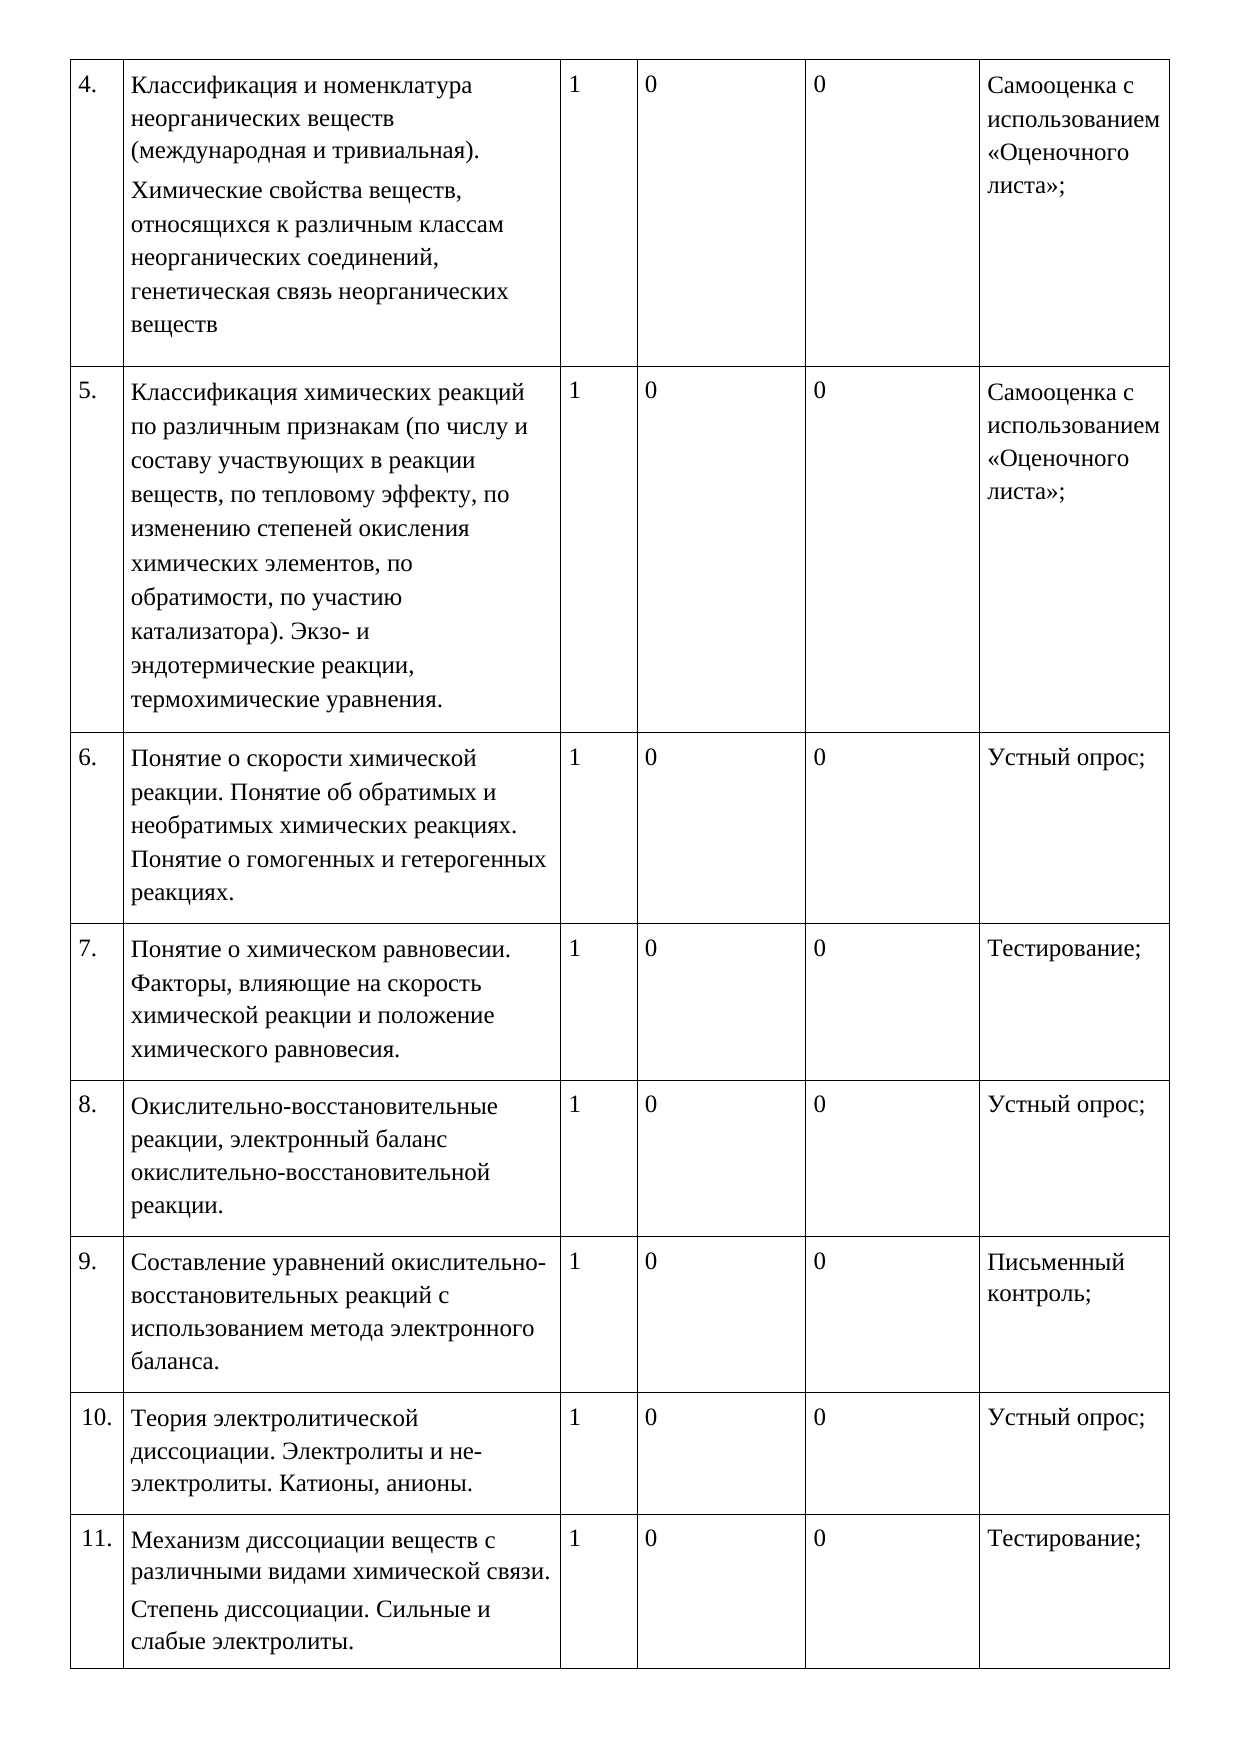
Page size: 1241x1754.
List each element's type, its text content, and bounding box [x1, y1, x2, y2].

table_cell 0 [638, 367, 805, 732]
table_header Классификация и номенклатура неорганических веществ (международная и тривиальная). Химические свойства веществ, относящихся к различным классам неорганических соединений, генетическая связь неорганических веществ [124, 60, 560, 366]
table_cell 1 [561, 367, 637, 732]
table_cell 0 [806, 1393, 979, 1513]
table_cell Устный опрос; [980, 1081, 1169, 1236]
table_cell Письменный контроль; [980, 1237, 1169, 1392]
table_cell 0 [806, 1515, 979, 1668]
table_header 0 [638, 60, 805, 366]
table_cell 5. [71, 367, 123, 732]
table_cell Составление уравнений окислительно-восстановительных реакций с использованием метода электронного баланса. [124, 1237, 560, 1392]
table_cell 1 [561, 1515, 637, 1668]
table_cell Самооценка с использованием«Оценочного листа»; [980, 367, 1169, 732]
table_cell 8. [71, 1081, 123, 1236]
table_cell 9. [71, 1237, 123, 1392]
table_cell 0 [638, 1237, 805, 1392]
table_cell 0 [638, 924, 805, 1079]
table_cell Тестирование; [980, 924, 1169, 1079]
table_cell 0 [638, 1515, 805, 1668]
table_cell 1 [561, 1237, 637, 1392]
table_cell 0 [638, 733, 805, 923]
table_cell 0 [806, 733, 979, 923]
table_cell 0 [806, 924, 979, 1079]
table_cell Понятие о скорости химической реакции. Понятие об обратимых и необратимых химических реакциях. Понятие о гомогенных и гетерогенных реакциях. [124, 733, 560, 923]
table_cell Классификация химических реакций по различным признакам (по числу и составу участвующих в реакции веществ, по тепловому эффекту, по изменению степеней окисления химических элементов, по обратимости, по участию катализатора). Экзо- и эндотермические реакции, термохимические уравнения. [124, 367, 560, 732]
table_cell 7. [71, 924, 123, 1079]
table_cell Устный опрос; [980, 733, 1169, 923]
table_cell 6. [71, 733, 123, 923]
table_cell 0 [806, 367, 979, 732]
table_header 4. [71, 60, 123, 366]
table_cell 1 [561, 733, 637, 923]
table_cell Понятие о химическом равновесии. Факторы, влияющие на скорость химической реакции и положение химического равновесия. [124, 924, 560, 1079]
table_header 0 [806, 60, 979, 366]
table_header 1 [561, 60, 637, 366]
table_cell Устный опрос; [980, 1393, 1169, 1513]
table_cell 1 [561, 1393, 637, 1513]
table_cell Механизм диссоциации веществ с различными видами химической связи. Степень диссоциации. Сильные и слабые электролиты. [124, 1515, 560, 1668]
table_header Самооценка с использованием«Оценочного листа»; [980, 60, 1169, 366]
table_cell 1 [561, 924, 637, 1079]
table_cell 0 [806, 1081, 979, 1236]
table_cell Окислительно-восстановительные реакции, электронный баланс окислительно-восстановительной реакции. [124, 1081, 560, 1236]
table_cell 0 [638, 1081, 805, 1236]
table_cell Тестирование; [980, 1515, 1169, 1668]
table_cell 0 [806, 1237, 979, 1392]
table_cell Теория электролитической диссоциации. Электролиты и не-электролиты. Катионы, анионы. [124, 1393, 560, 1513]
table_cell 0 [638, 1393, 805, 1513]
table_cell 10. [71, 1393, 123, 1513]
table_cell 1 [561, 1081, 637, 1236]
table_cell 11. [71, 1515, 123, 1668]
